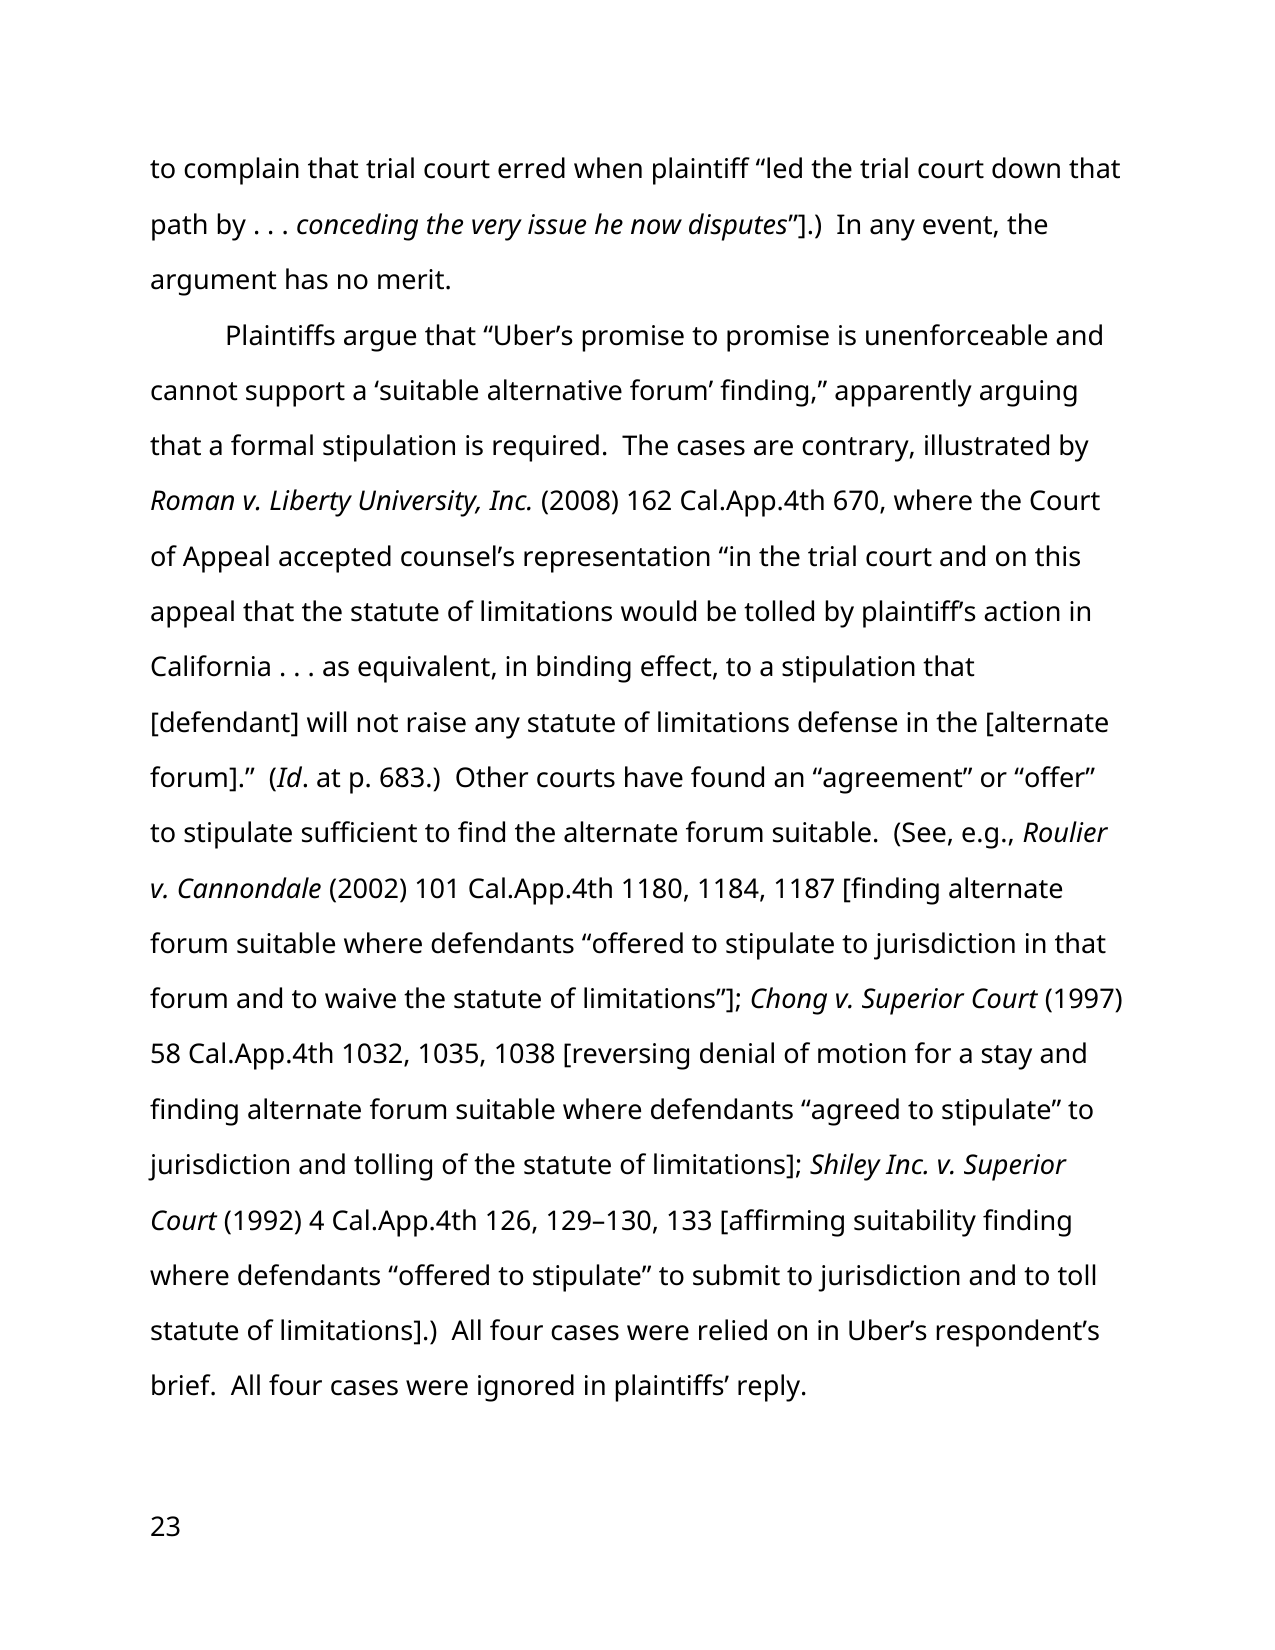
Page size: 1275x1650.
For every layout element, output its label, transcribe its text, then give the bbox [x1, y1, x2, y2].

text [150, 150, 1125, 297]
text Plaintiffs argue that “Uber’s promise to promise is unenforceable and cannot support a ‘suitable alternative forum’ finding,” apparently arguing that a formal stipulation is required. The cases are contrary, illustrated by Roman v. Liberty University, Inc. (2008) 162 Cal.App.4th 670, where the Court of Appeal accepted counsel’s representation “in the trial court and on this appeal that the statute of limitations would be tolled by plaintiff’s action in California . . . as equivalent, in binding effect, to a stipulation that [defendant] will not raise any statute of limitations defense in the [alternate forum].” (Id. at p. 683.) Other courts have found an “agreement” or “offer” to stipulate sufficient to find the alternate forum suitable. (See, e.g., Roulier v. Cannondale (2002) 101 Cal.App.4th 1180, 1184, 1187 [finding alternate forum suitable where defendants “offered to stipulate to jurisdiction in that forum and to waive the statute of limitations”]; Chong v. Superior Court (1997) 58 Cal.App.4th 1032, 1035, 1038 [reversing denial of motion for a stay and finding alternate forum suitable where defendants “agreed to stipulate” to jurisdiction and tolling of the statute of limitations]; Shiley Inc. v. Superior Court (1992) 4 Cal.App.4th 126, 129–130, 133 [affirming suitability finding where defendants “offered to stipulate” to submit to jurisdiction and to toll statute of limitations].) All four cases were relied on in Uber’s respondent’s brief. All four cases were ignored in plaintiffs’ reply. [150, 316, 1125, 1404]
